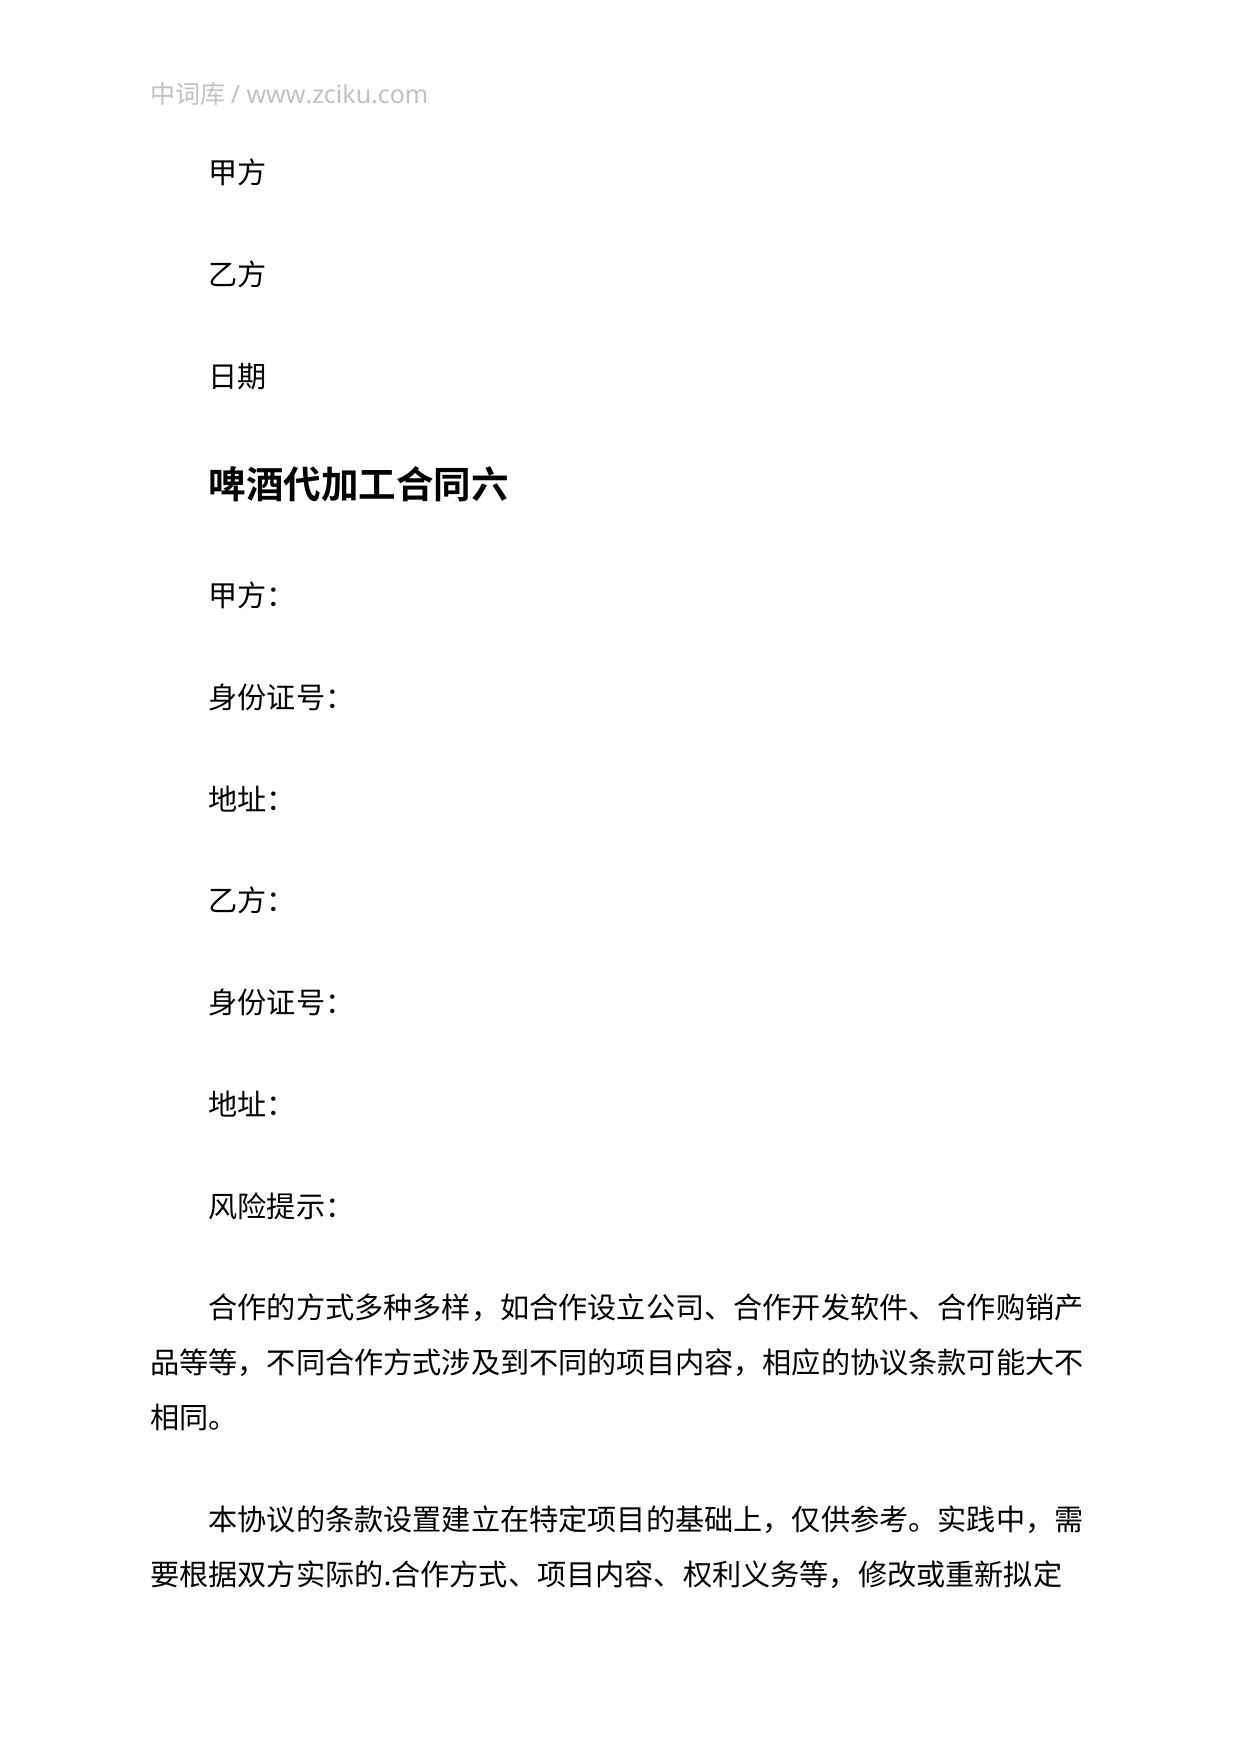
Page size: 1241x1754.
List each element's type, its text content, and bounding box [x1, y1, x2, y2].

text 乙方： [150, 878, 1090, 920]
text 日期 [150, 353, 1090, 396]
text 地址： [150, 776, 1090, 818]
text 甲方 [150, 150, 1090, 192]
text 合作的方式多种多样，如合作设立公司、合作开发软件、合作购销产品等等，不同合作方式涉及到不同的项目内容，相应的协议条款可能大不相同。 [150, 1285, 1090, 1437]
text 身份证号： [150, 674, 1090, 717]
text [150, 1497, 1090, 1594]
text 啤酒代加工合同六 [150, 455, 1090, 509]
text 身份证号： [150, 980, 1090, 1022]
text 风险提示： [150, 1183, 1090, 1226]
text 甲方： [150, 573, 1090, 615]
text 乙方 [150, 252, 1090, 294]
text 地址： [150, 1082, 1090, 1124]
